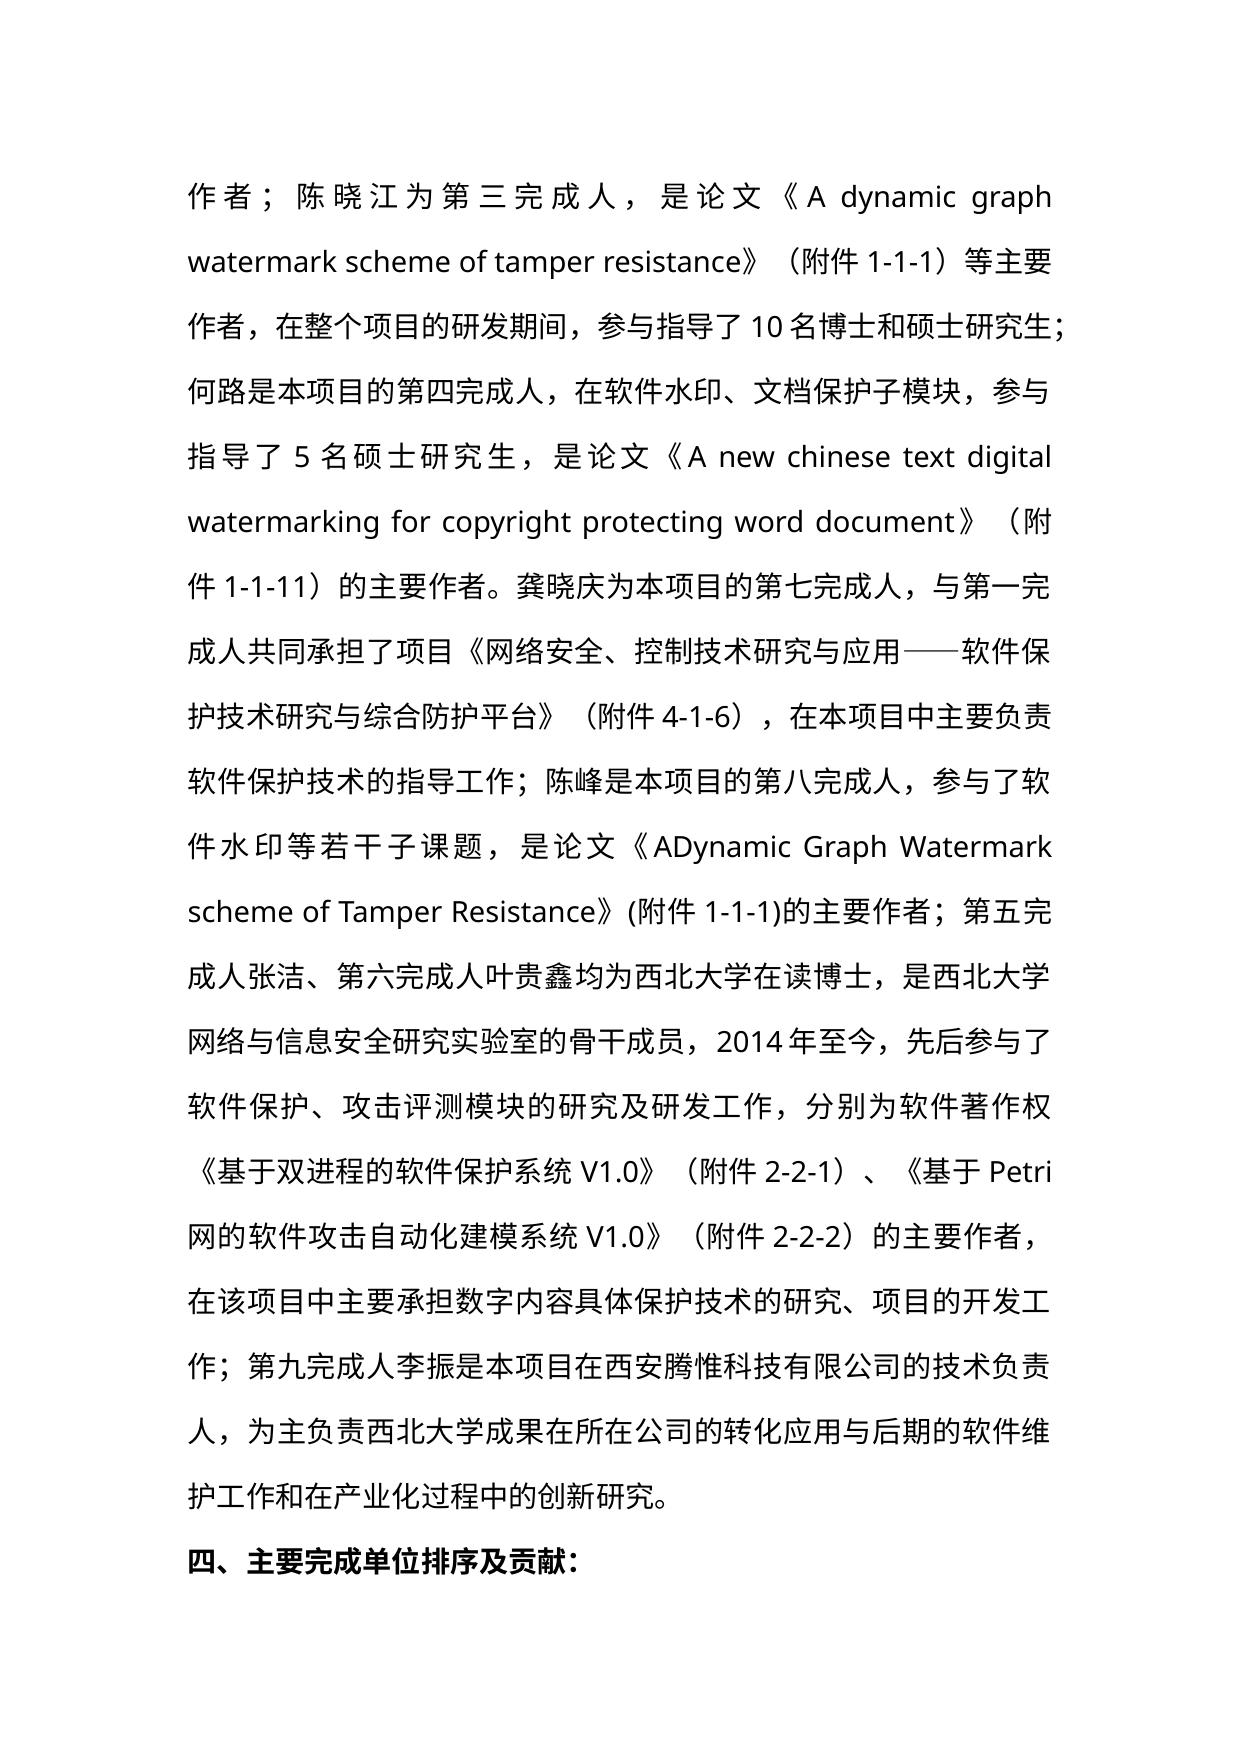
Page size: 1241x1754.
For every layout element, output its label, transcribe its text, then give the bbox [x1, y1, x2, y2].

text 四、主要完成单位排序及贡献： [187, 1527, 1053, 1592]
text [187, 162, 1053, 1527]
